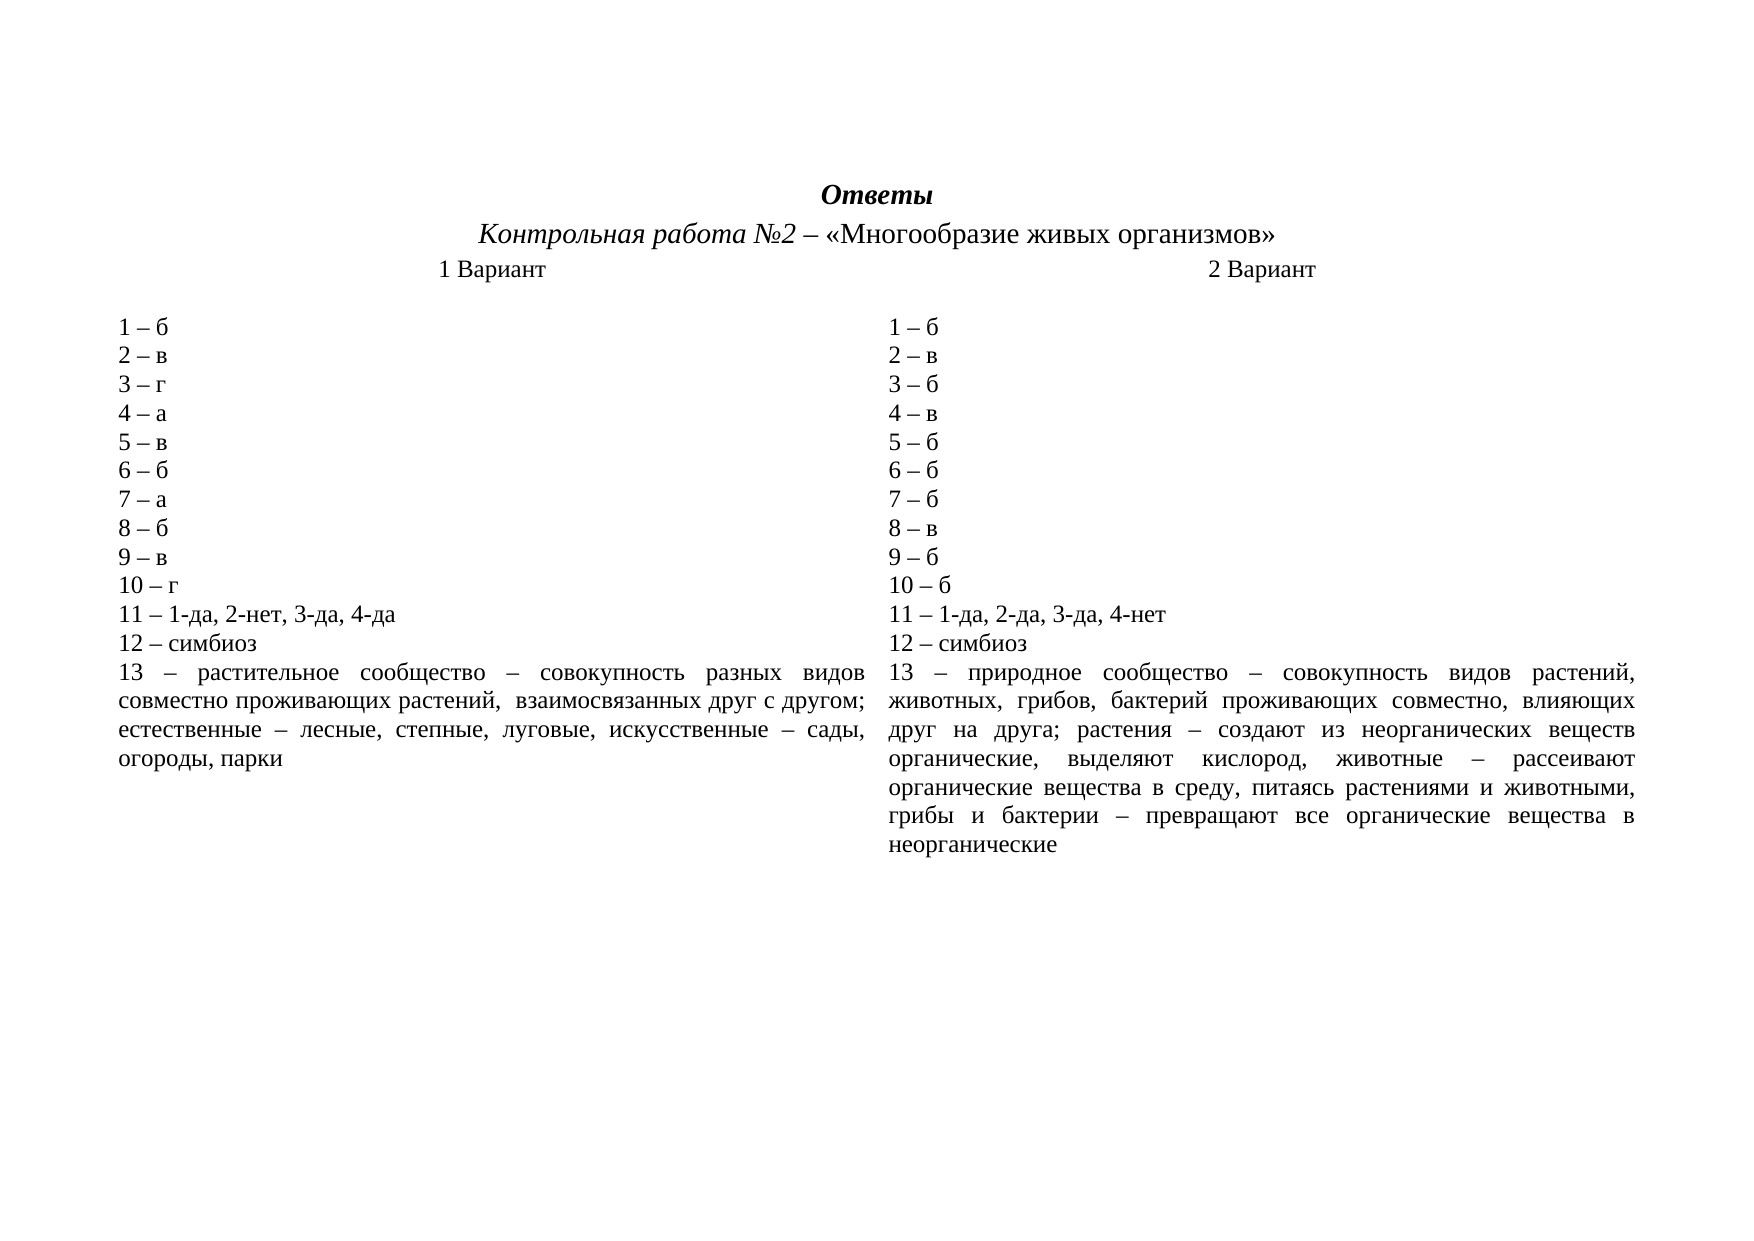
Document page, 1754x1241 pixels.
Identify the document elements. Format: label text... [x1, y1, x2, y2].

table_header 1 Вариант 1 – б 2 – в 3 – г 4 – а 5 – в 6 – б 7 – а 8 – б 9 – в 10 – г 11 – 1-да, 2-нет, 3-да, 4-да 12 – симбиоз 13 – растительное сообщество – совокупность разных видов совместно проживающих растений, взаимосвязанных друг с другом; естественные – лесные, степные, луговые, искусственные – сады, огороды, парки [107, 254, 877, 887]
text Ответы [118, 177, 1636, 211]
table_header 2 Вариант 1 – б 2 – в 3 – б 4 – в 5 – б 6 – б 7 – б 8 – в 9 – б 10 – б 11 – 1-да, 2-да, 3-да, 4-нет 12 – симбиоз 13 – природное сообщество – совокупность видов растений, животных, грибов, бактерий проживающих совместно, влияющих друг на друга; растения – создают из неорганических веществ органические, выделяют кислород, животные – рассеивают органические вещества в среду, питаясь растениями и животными, грибы и бактерии – превращают все органические вещества в неорганические [877, 254, 1647, 887]
text Контрольная работа №2 – «Многообразие живых организмов» [118, 216, 1636, 249]
